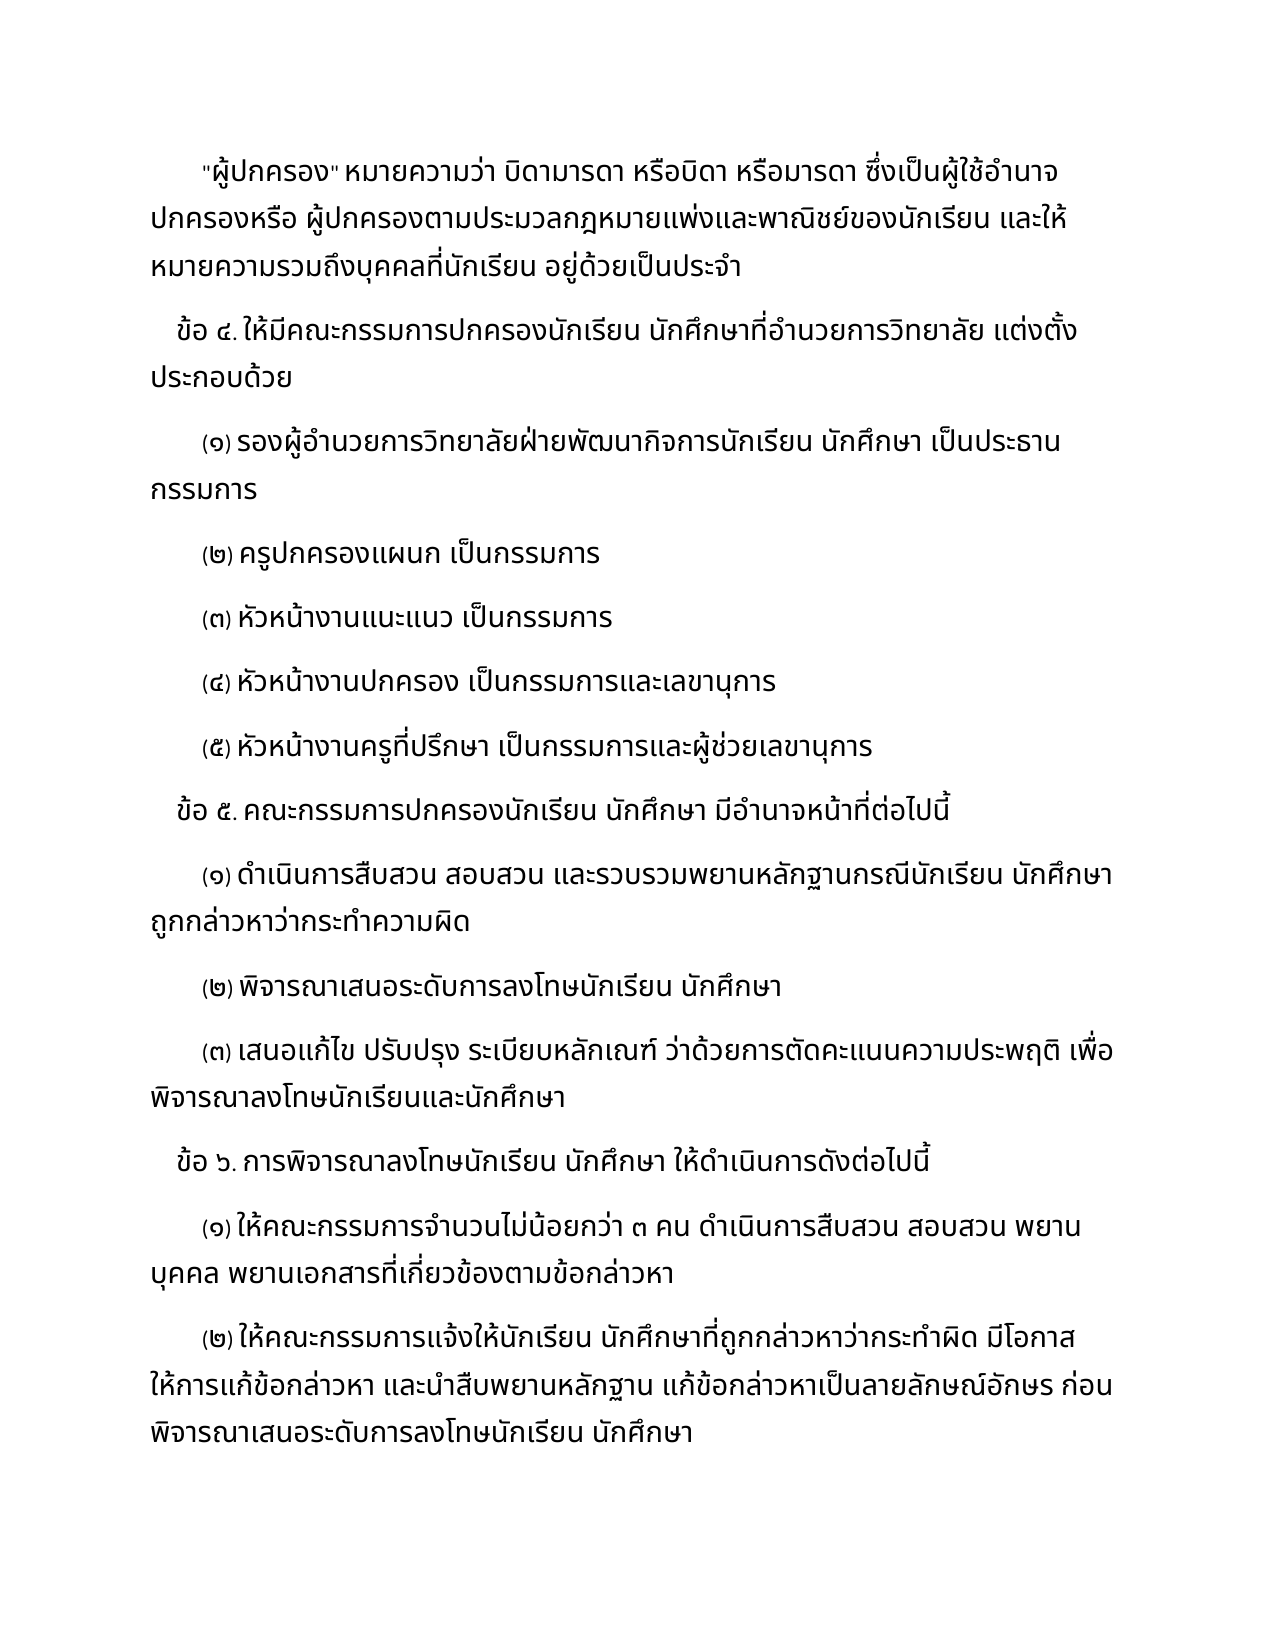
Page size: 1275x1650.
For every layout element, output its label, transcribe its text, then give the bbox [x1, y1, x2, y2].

text "ผู้ปกครอง" หมายความว่า บิดามารดา หรือบิดา หรือมารดา ซึ่งเป็นผู้ใช้อำนาจปกครองหรือ ผู้ปกครองตามประมวลกฎหมายแพ่งและพาณิชย์ของนักเรียน และให้หมายความรวมถึงบุคคลที่นักเรียน อยู่ด้วยเป็นประจำ [150, 150, 1125, 289]
text (๑) รองผู้อำนวยการวิทยาลัยฝ่ายพัฒนากิจการนักเรียน นักศึกษา เป็นประธานกรรมการ [150, 421, 1125, 512]
text (๔) หัวหน้างานปกครอง เป็นกรรมการและเลขานุการ [150, 661, 1125, 705]
text (๓) หัวหน้างานแนะแนว เป็นกรรมการ [150, 597, 1125, 641]
text ข้อ ๖. การพิจารณาลงโทษนักเรียน นักศึกษา ให้ดำเนินการดังต่อไปนี้ [150, 1141, 1125, 1185]
text (๒) ให้คณะกรรมการแจ้งให้นักเรียน นักศึกษาที่ถูกกล่าวหาว่ากระทำผิด มีโอกาสให้การแก้ข้อกล่าวหา และนำสืบพยานหลักฐาน แก้ข้อกล่าวหาเป็นลายลักษณ์อักษร ก่อนพิจารณาเสนอระดับการลงโทษนักเรียน นักศึกษา [150, 1317, 1125, 1456]
text (๓) เสนอแก้ไข ปรับปรุง ระเบียบหลักเณฑ์ ว่าด้วยการตัดคะแนนความประพฤติ เพื่อพิจารณาลงโทษนักเรียนและนักศึกษา [150, 1029, 1125, 1121]
text ข้อ ๕. คณะกรรมการปกครองนักเรียน นักศึกษา มีอำนาจหน้าที่ต่อไปนี้ [150, 789, 1125, 833]
text (๑) ให้คณะกรรมการจำนวนไม่น้อยกว่า ๓ คน ดำเนินการสืบสวน สอบสวน พยาน บุคคล พยานเอกสารที่เกี่ยวข้องตามข้อกล่าวหา [150, 1205, 1125, 1297]
text (๕) หัวหน้างานครูที่ปรึกษา เป็นกรรมการและผู้ช่วยเลขานุการ [150, 725, 1125, 769]
text (๑) ดำเนินการสืบสวน สอบสวน และรวบรวมพยานหลักฐานกรณีนักเรียน นักศึกษา ถูกกล่าวหาว่ากระทำความผิด [150, 853, 1125, 945]
text (๒) ครูปกครองแผนก เป็นกรรมการ [150, 532, 1125, 577]
text ข้อ ๔. ให้มีคณะกรรมการปกครองนักเรียน นักศึกษาที่อำนวยการวิทยาลัย แต่งตั้งประกอบด้วย [150, 309, 1125, 401]
text (๒) พิจารณาเสนอระดับการลงโทษนักเรียน นักศึกษา [150, 965, 1125, 1009]
